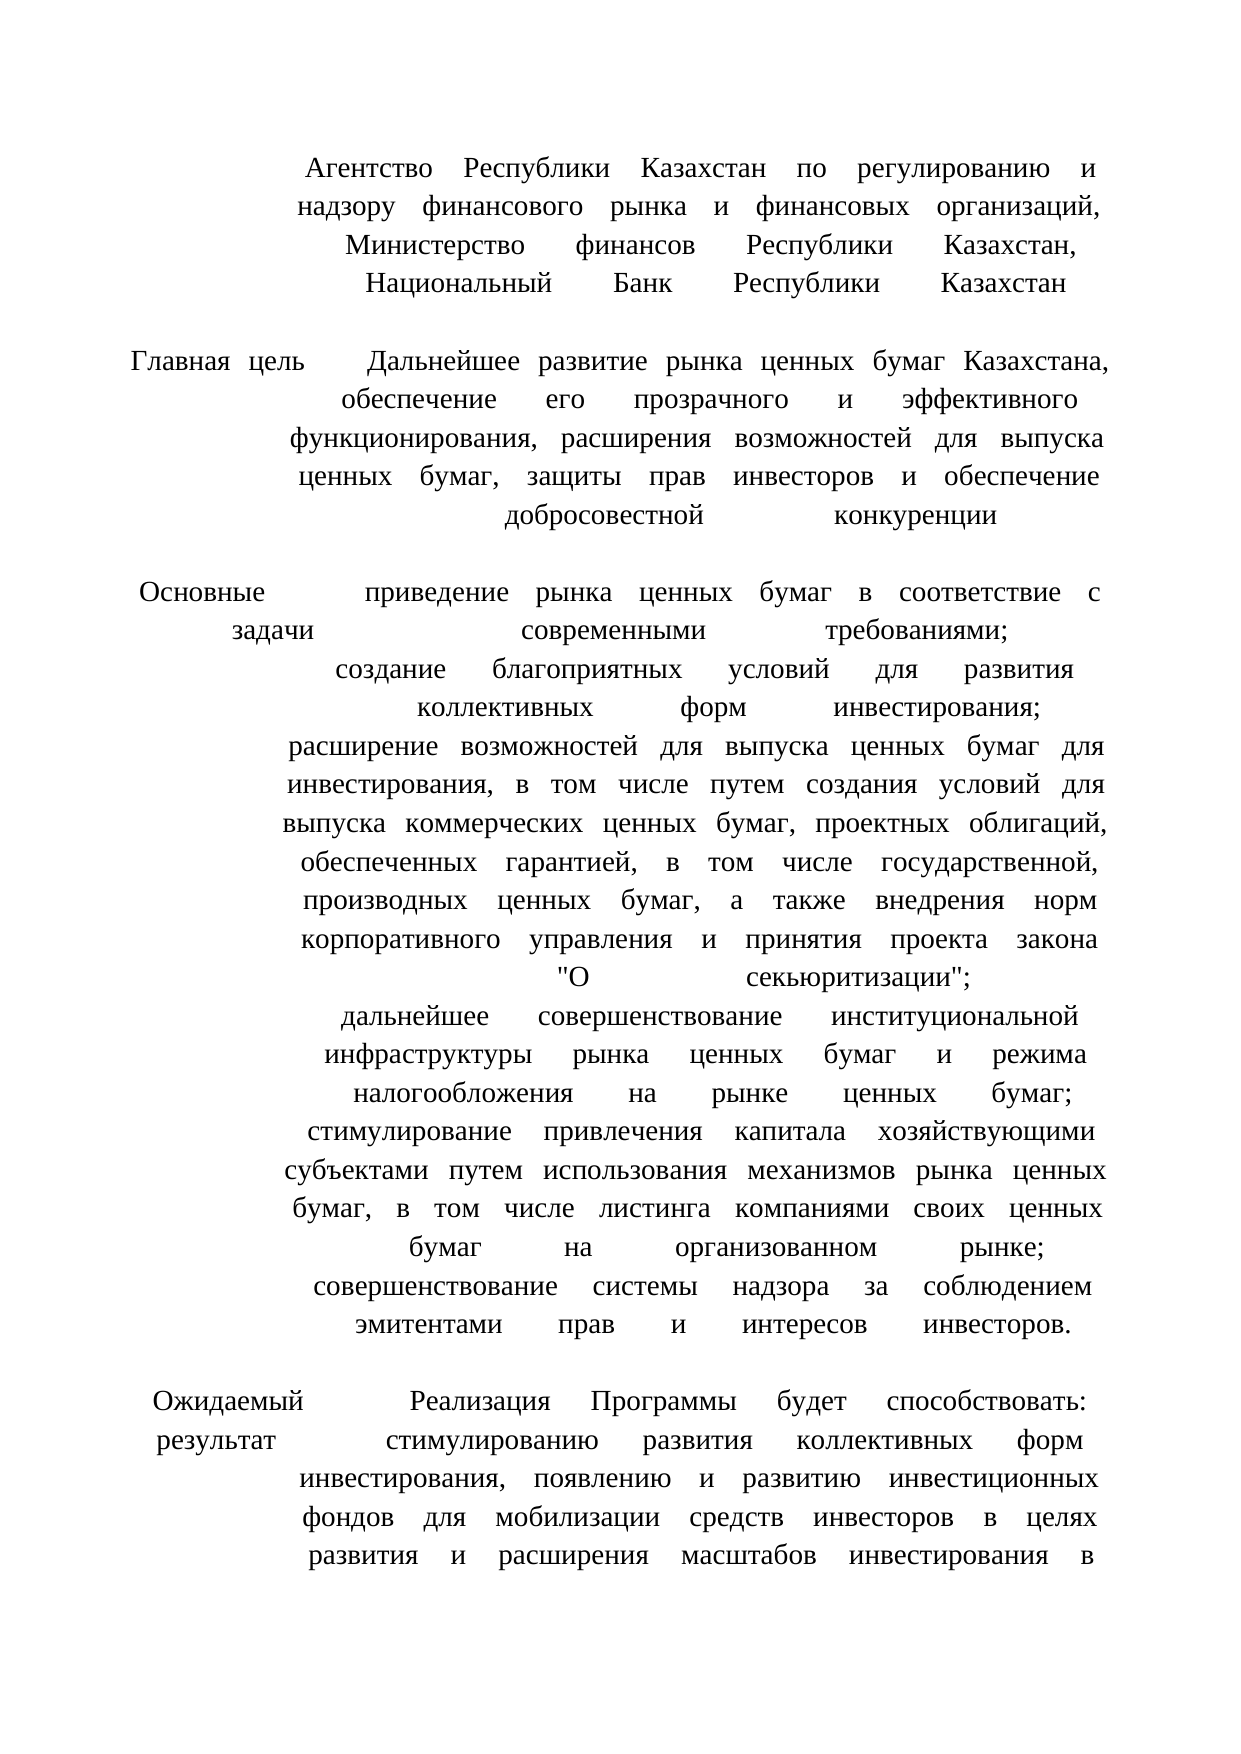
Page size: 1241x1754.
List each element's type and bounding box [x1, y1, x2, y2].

text [112, 150, 1128, 1571]
